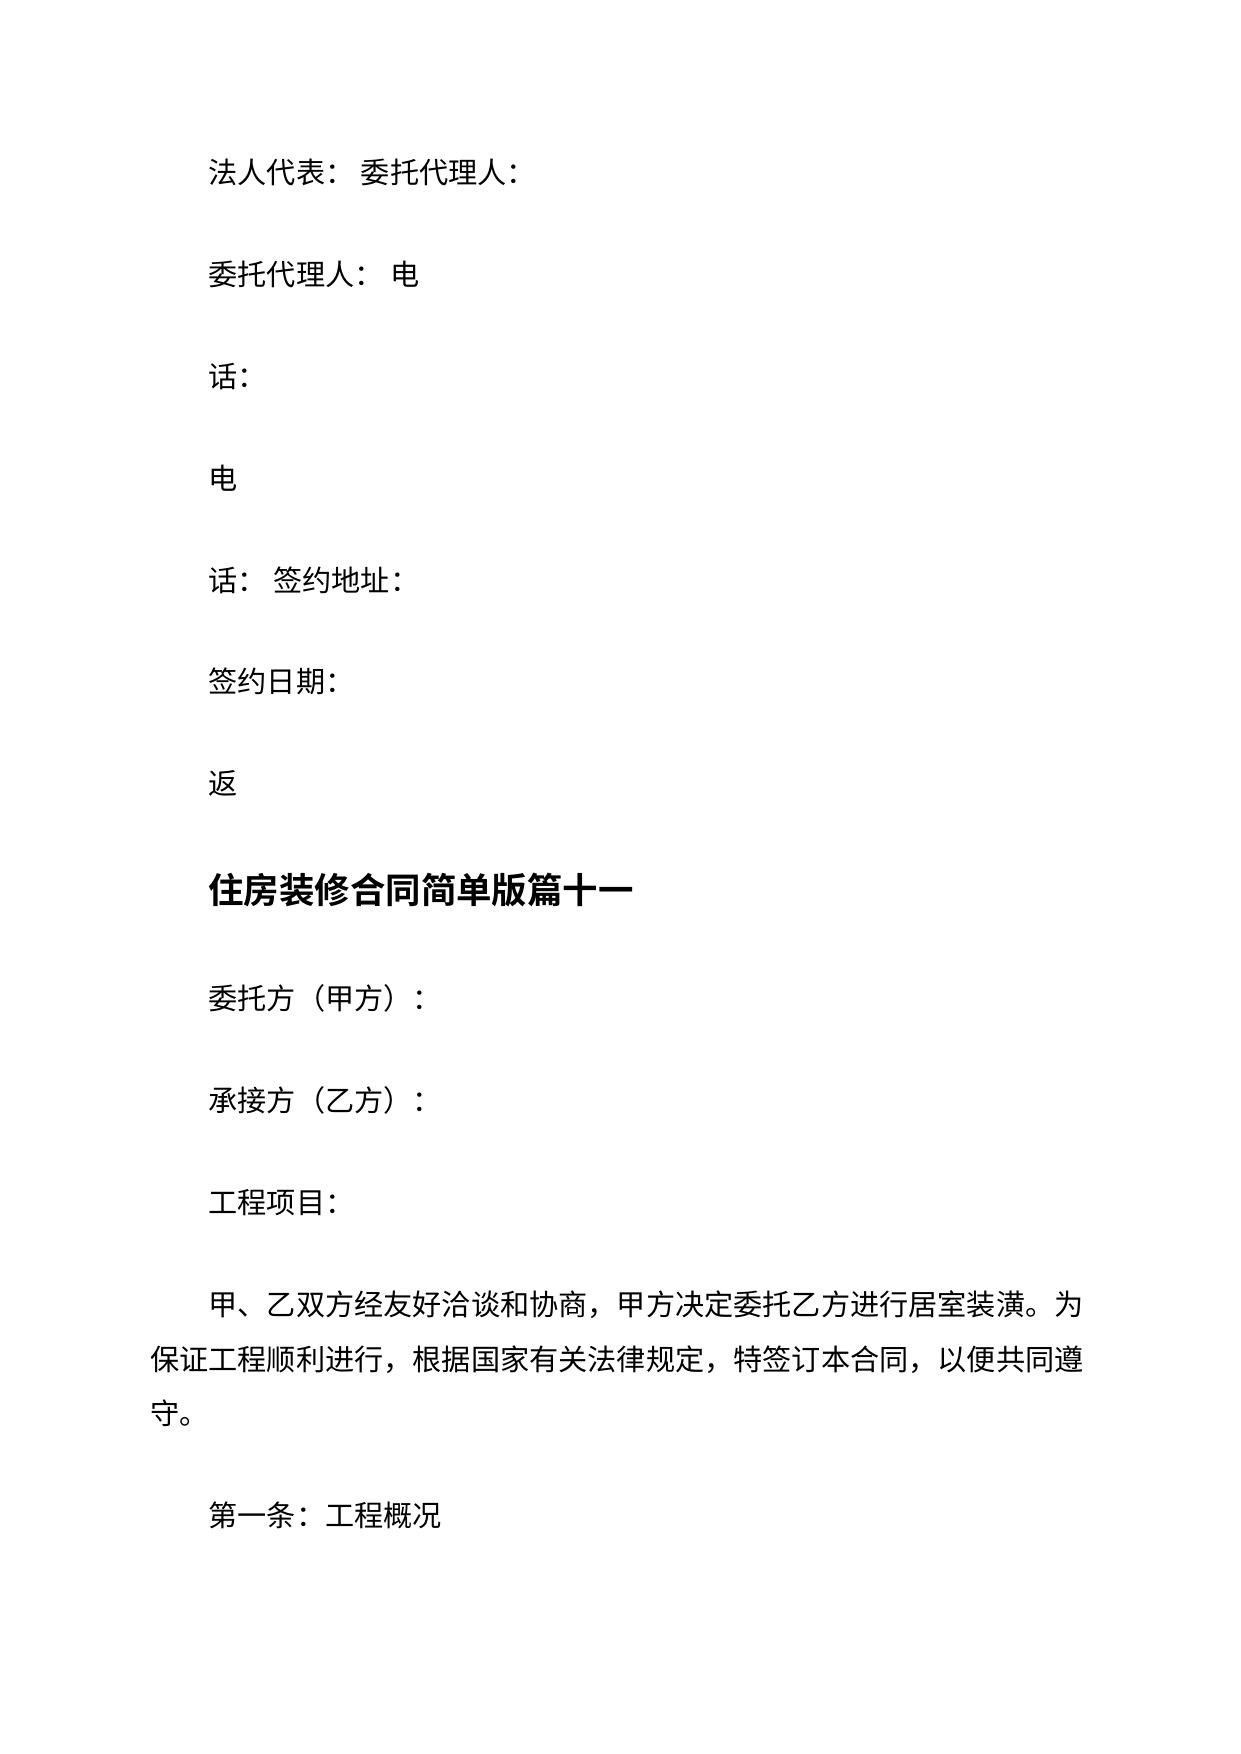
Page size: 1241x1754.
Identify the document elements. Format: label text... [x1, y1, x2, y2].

text 工程项目： [150, 1179, 1090, 1222]
text 委托代理人： 电 [150, 252, 1090, 294]
text 电 [150, 455, 1090, 498]
text 住房装修合同简单版篇十一 [150, 862, 1090, 914]
text 签约日期： [150, 659, 1090, 701]
text 话： [150, 353, 1090, 396]
text 甲、乙双方经友好洽谈和协商，甲方决定委托乙方进行居室装潢。为保证工程顺利进行，根据国家有关法律规定，特签订本合同，以便共同遵守。 [150, 1281, 1090, 1433]
text 返 [150, 761, 1090, 803]
text 法人代表： 委托代理人： [150, 150, 1090, 192]
text 委托方（甲方）： [150, 976, 1090, 1018]
text 话： 签约地址： [150, 557, 1090, 599]
text 第一条：工程概况 [150, 1493, 1090, 1535]
text 承接方（乙方）： [150, 1078, 1090, 1120]
